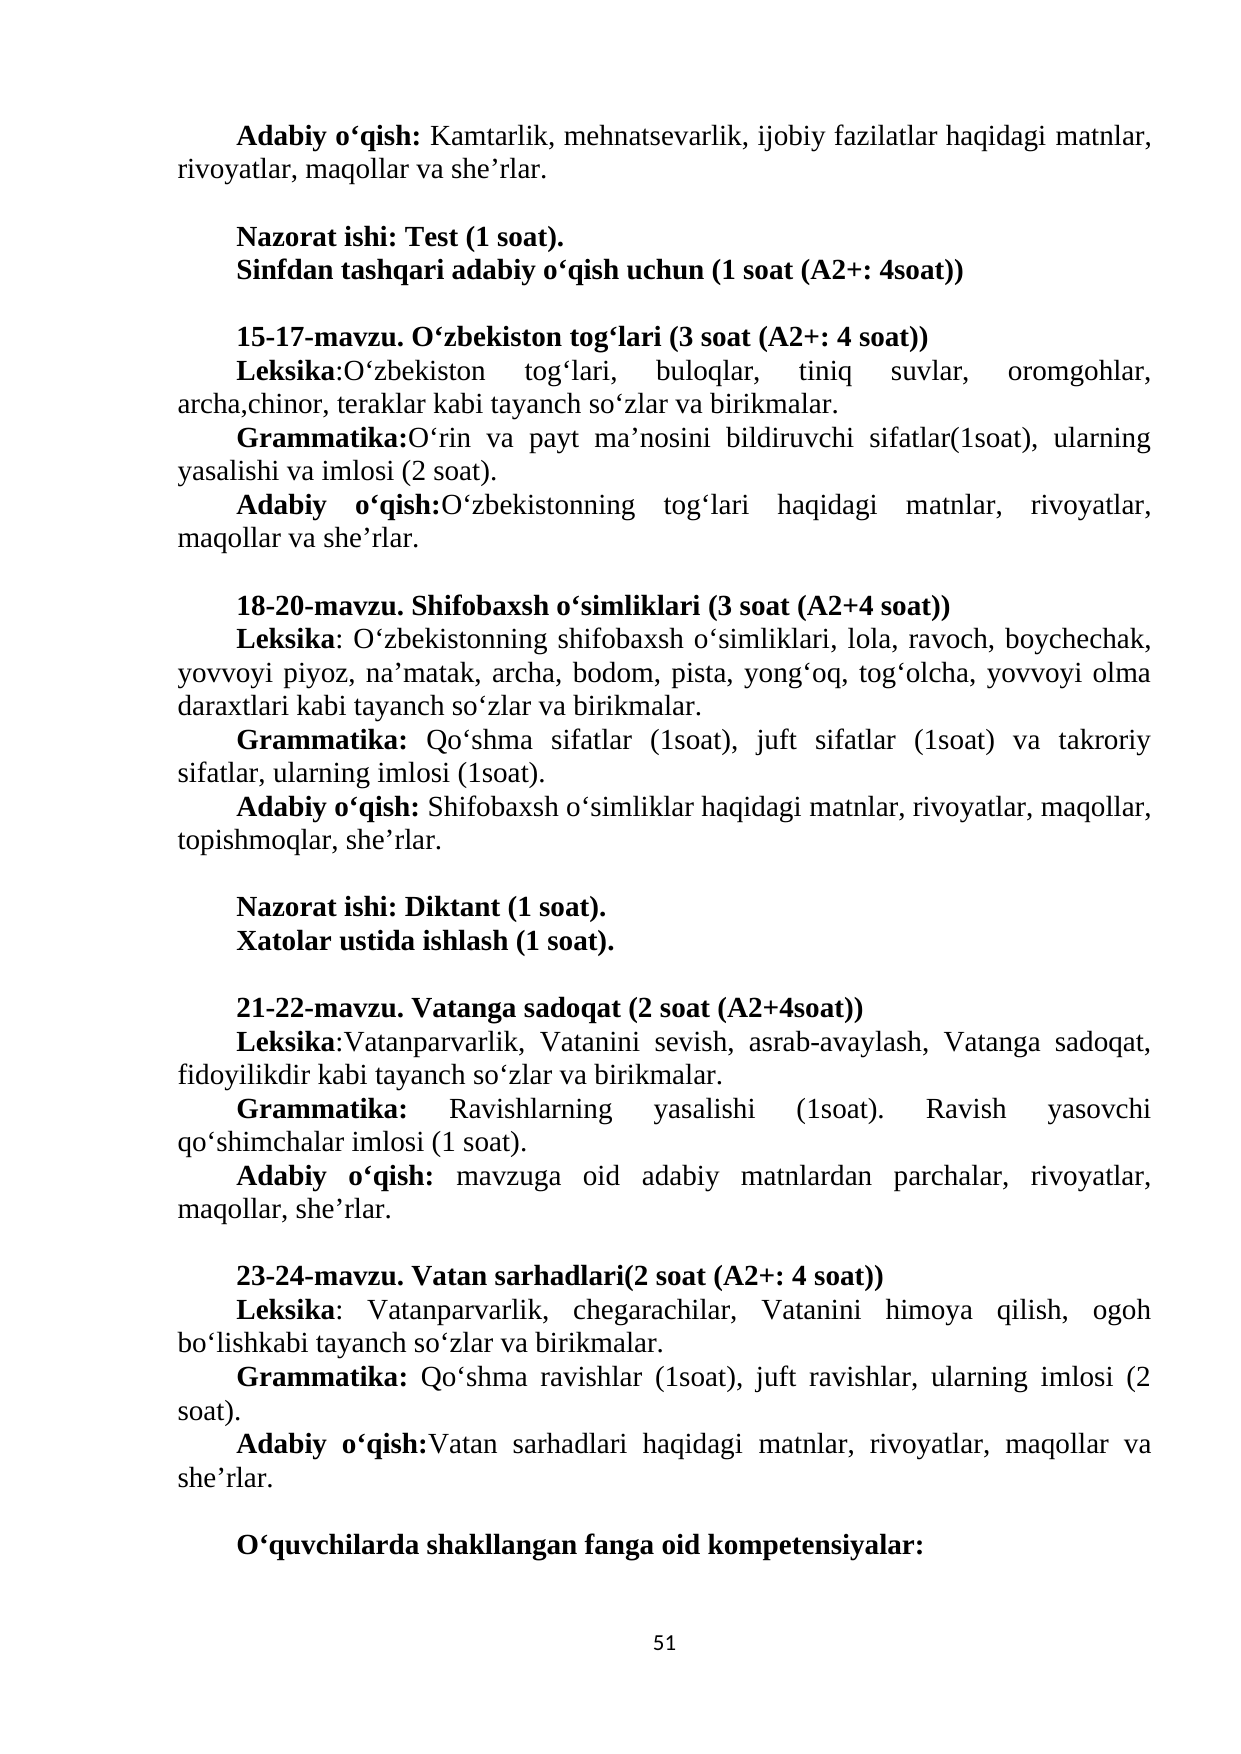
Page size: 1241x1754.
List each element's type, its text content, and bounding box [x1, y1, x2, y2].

text Grammatika: Qo‘shma ravishlar (1soat), juft ravishlar, ularning imlosi (2 soat). [177, 1359, 1152, 1426]
list Xatolar ustida ishlash (1 soat). [177, 923, 1152, 957]
text Leksika: O‘zbekistonning shifobaxsh o‘simliklari, lola, ravoch, boychechak, yovvoyi piyoz, na’matak, archa, bodom, pista, yong‘oq, tog‘olcha, yovvoyi olma daraxtlari kabi tayanch so‘zlar va birikmalar. [177, 621, 1152, 722]
text Grammatika: Ravishlarning yasalishi (1soat). Ravish yasovchi qo‘shimchalar imlosi (1 soat). [177, 1091, 1152, 1158]
text Grammatika:O‘rin va payt ma’nosini bildiruvchi sifatlar(1soat), ularning yasalishi va imlosi (2 soat). [177, 420, 1152, 487]
text Leksika: Vatanparvarlik, chegarachilar, Vatanini himoya qilish, ogoh bo‘lishkabi tayanch so‘zlar va birikmalar. [177, 1292, 1152, 1359]
text Adabiy o‘qish: mavzuga oid adabiy matnlardan parchalar, rivoyatlar, maqollar, she’rlar. [177, 1158, 1152, 1225]
text 21-22-mavzu. Vatanga sadoqat (2 soat (A2+4soat)) [177, 990, 1152, 1024]
text Nazorat ishi: Test (1 soat). [177, 219, 1152, 252]
list 15-17-mavzu. O‘zbekiston tog‘lari (3 soat (A2+: 4 soat)) [177, 319, 1152, 353]
text Grammatika: Qo‘shma sifatlar (1soat), juft sifatlar (1soat) va takroriy sifatlar, ularning imlosi (1soat). [177, 722, 1152, 789]
list Nazorat ishi: Diktant (1 soat). [177, 889, 1152, 923]
text Leksika:O‘zbekiston tog‘lari, buloqlar, tiniq suvlar, oromgohlar, archa,chinor, teraklar kabi tayanch so‘zlar va birikmalar. [177, 353, 1152, 420]
list Sinfdan tashqari adabiy o‘qish uchun (1 soat (A2+: 4soat)) [177, 252, 1152, 286]
text Adabiy o‘qish:O‘zbekistonning tog‘lari haqidagi matnlar, rivoyatlar, maqollar va she’rlar. [177, 487, 1152, 554]
text 23-24-mavzu. Vatan sarhadlari(2 soat (A2+: 4 soat)) [177, 1258, 1152, 1292]
text Adabiy o‘qish: Kamtarlik, mehnatsevarlik, ijobiy fazilatlar haqidagi matnlar, rivoyatlar, maqollar va she’rlar. [177, 118, 1152, 185]
text Leksika:Vatanparvarlik, Vatanini sevish, asrab-avaylash, Vatanga sadoqat, fidoyilikdir kabi tayanch so‘zlar va birikmalar. [177, 1024, 1152, 1091]
text Adabiy o‘qish: Shifobaxsh o‘simliklar haqidagi matnlar, rivoyatlar, maqollar, topishmoqlar, she’rlar. [177, 789, 1152, 856]
text Adabiy o‘qish:Vatan sarhadlari haqidagi matnlar, rivoyatlar, maqollar va she’rlar. [177, 1426, 1152, 1493]
text 18-20-mavzu. Shifobaxsh o‘simliklari (3 soat (A2+4 soat)) [177, 588, 1152, 621]
text O‘quvchilarda shakllangan fanga oid kompetensiyalar: [177, 1527, 1152, 1560]
